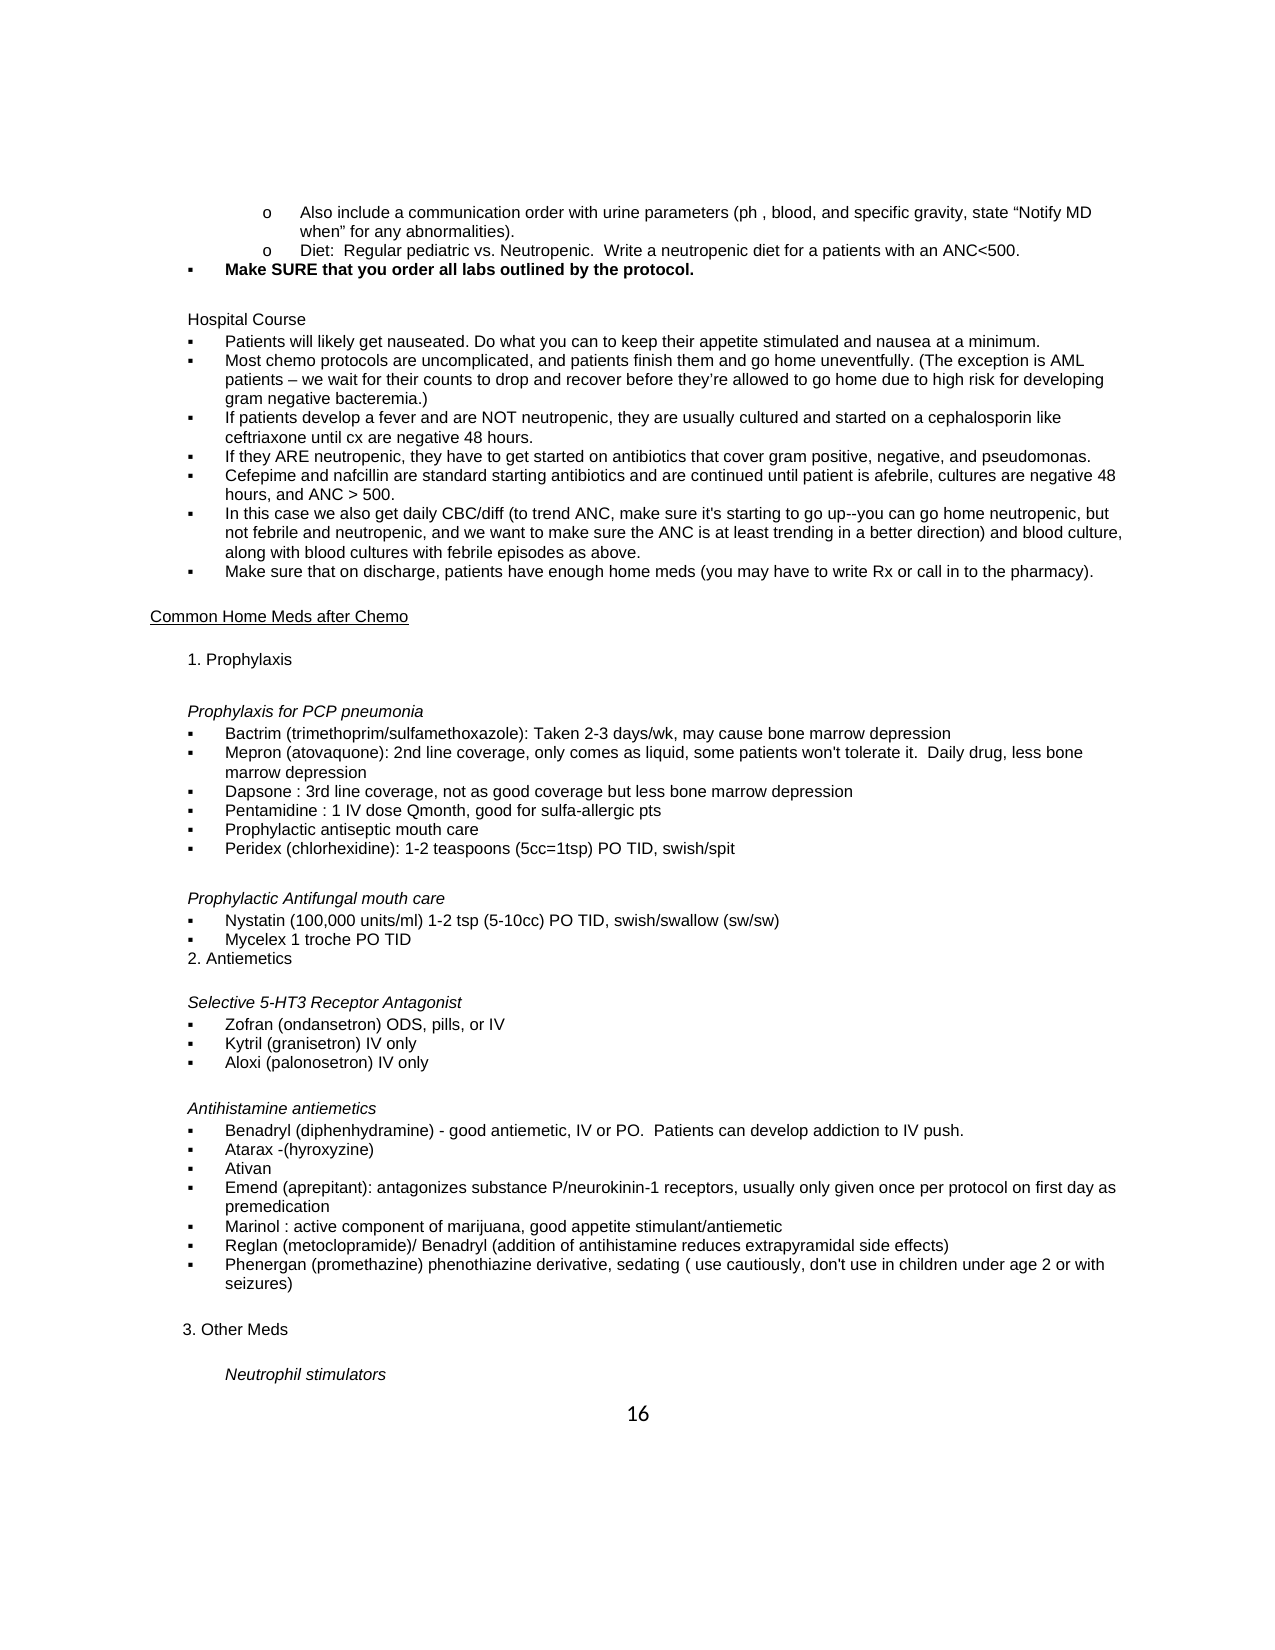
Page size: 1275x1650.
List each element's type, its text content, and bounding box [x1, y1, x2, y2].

list Diet: Regular pediatric vs. Neutropenic. Write a neutropenic diet for a patients with an ANC<500. [262, 241, 1125, 260]
list Also include a communication order with urine parameters (ph , blood, and specific gravity, state “Notify MD when” for any abnormalities). [262, 203, 1125, 241]
text Selective 5-HT3 Receptor Antagonist [150, 993, 1125, 1012]
text 1. Prophylaxis [150, 650, 1125, 669]
list Reglan (metoclopramide)/ Benadryl (addition of antihistamine reduces extrapyramidal side effects) [187, 1236, 1125, 1255]
text Common Home Meds after Chemo [150, 607, 1125, 626]
list Marinol : active component of marijuana, good appetite stimulant/antiemetic [187, 1216, 1125, 1236]
list In this case we also get daily CBC/diff (to trend ANC, make sure it's starting to go up--you can go home neutropenic, but not febrile and neutropenic, and we want to make sure the ANC is at least trending in a better direction) and blood culture, along with blood cultures with febrile episodes as above. [187, 504, 1125, 562]
text Neutrophil stimulators [225, 1365, 1125, 1384]
list Prophylactic antiseptic mouth care [187, 820, 1125, 839]
list If they ARE neutropenic, they have to get started on antibiotics that cover gram positive, negative, and pseudomonas. [187, 447, 1125, 466]
text 2. Antiemetics [150, 949, 1125, 968]
list Mycelex 1 troche PO TID [187, 929, 1125, 949]
list Benadryl (diphenhydramine) - good antiemetic, IV or PO. Patients can develop addiction to IV push. [187, 1121, 1125, 1140]
list Make SURE that you order all labs outlined by the protocol. [187, 260, 1125, 279]
list Atarax -(hyroxyzine) [187, 1140, 1125, 1159]
list Ativan [187, 1159, 1125, 1178]
list Dapsone : 3rd line coverage, not as good coverage but less bone marrow depression [187, 782, 1125, 801]
list Peridex (chlorhexidine): 1-2 teaspoons (5cc=1tsp) PO TID, swish/spit [187, 839, 1125, 858]
list Mepron (atovaquone): 2nd line coverage, only comes as liquid, some patients won't tolerate it. Daily drug, less bone marrow depression [187, 743, 1125, 782]
text Prophylactic Antifungal mouth care [150, 888, 1125, 908]
list Make sure that on discharge, patients have enough home meds (you may have to write Rx or call in to the pharmacy). [187, 562, 1125, 581]
list Phenergan (promethazine) phenothiazine derivative, sedating ( use cautiously, don't use in children under age 2 or with seizures) [187, 1255, 1125, 1293]
text 3. Other Meds [150, 1319, 1125, 1338]
list Cefepime and nafcillin are standard starting antibiotics and are continued until patient is afebrile, cultures are negative 48 hours, and ANC > 500. [187, 466, 1125, 504]
list Bactrim (trimethoprim/sulfamethoxazole): Taken 2-3 days/wk, may cause bone marrow depression [187, 724, 1125, 743]
list Emend (aprepitant): antagonizes substance P/neurokinin-1 receptors, usually only given once per protocol on first day as premedication [187, 1178, 1125, 1216]
list Aloxi (palonosetron) IV only [187, 1053, 1125, 1072]
list Zofran (ondansetron) ODS, pills, or IV [187, 1015, 1125, 1034]
list Nystatin (100,000 units/ml) 1-2 tsp (5-10cc) PO TID, swish/swallow (sw/sw) [187, 910, 1125, 929]
list Most chemo protocols are uncomplicated, and patients finish them and go home uneventfully. (The exception is AML patients – we wait for their counts to drop and recover before they’re allowed to go home due to high risk for developing gram negative bacteremia.) [187, 351, 1125, 408]
list Pentamidine : 1 IV dose Qmonth, good for sulfa-allergic pts [187, 801, 1125, 820]
text Prophylaxis for PCP pneumonia [150, 702, 1125, 721]
text Antihistamine antiemetics [187, 1098, 1125, 1118]
list Kytril (granisetron) IV only [187, 1034, 1125, 1053]
list Patients will likely get nauseated. Do what you can to keep their appetite stimulated and nausea at a minimum. [187, 332, 1125, 351]
list If patients develop a fever and are NOT neutropenic, they are usually cultured and started on a cephalosporin like ceftriaxone until cx are negative 48 hours. [187, 408, 1125, 447]
text Hospital Course [150, 309, 1125, 329]
